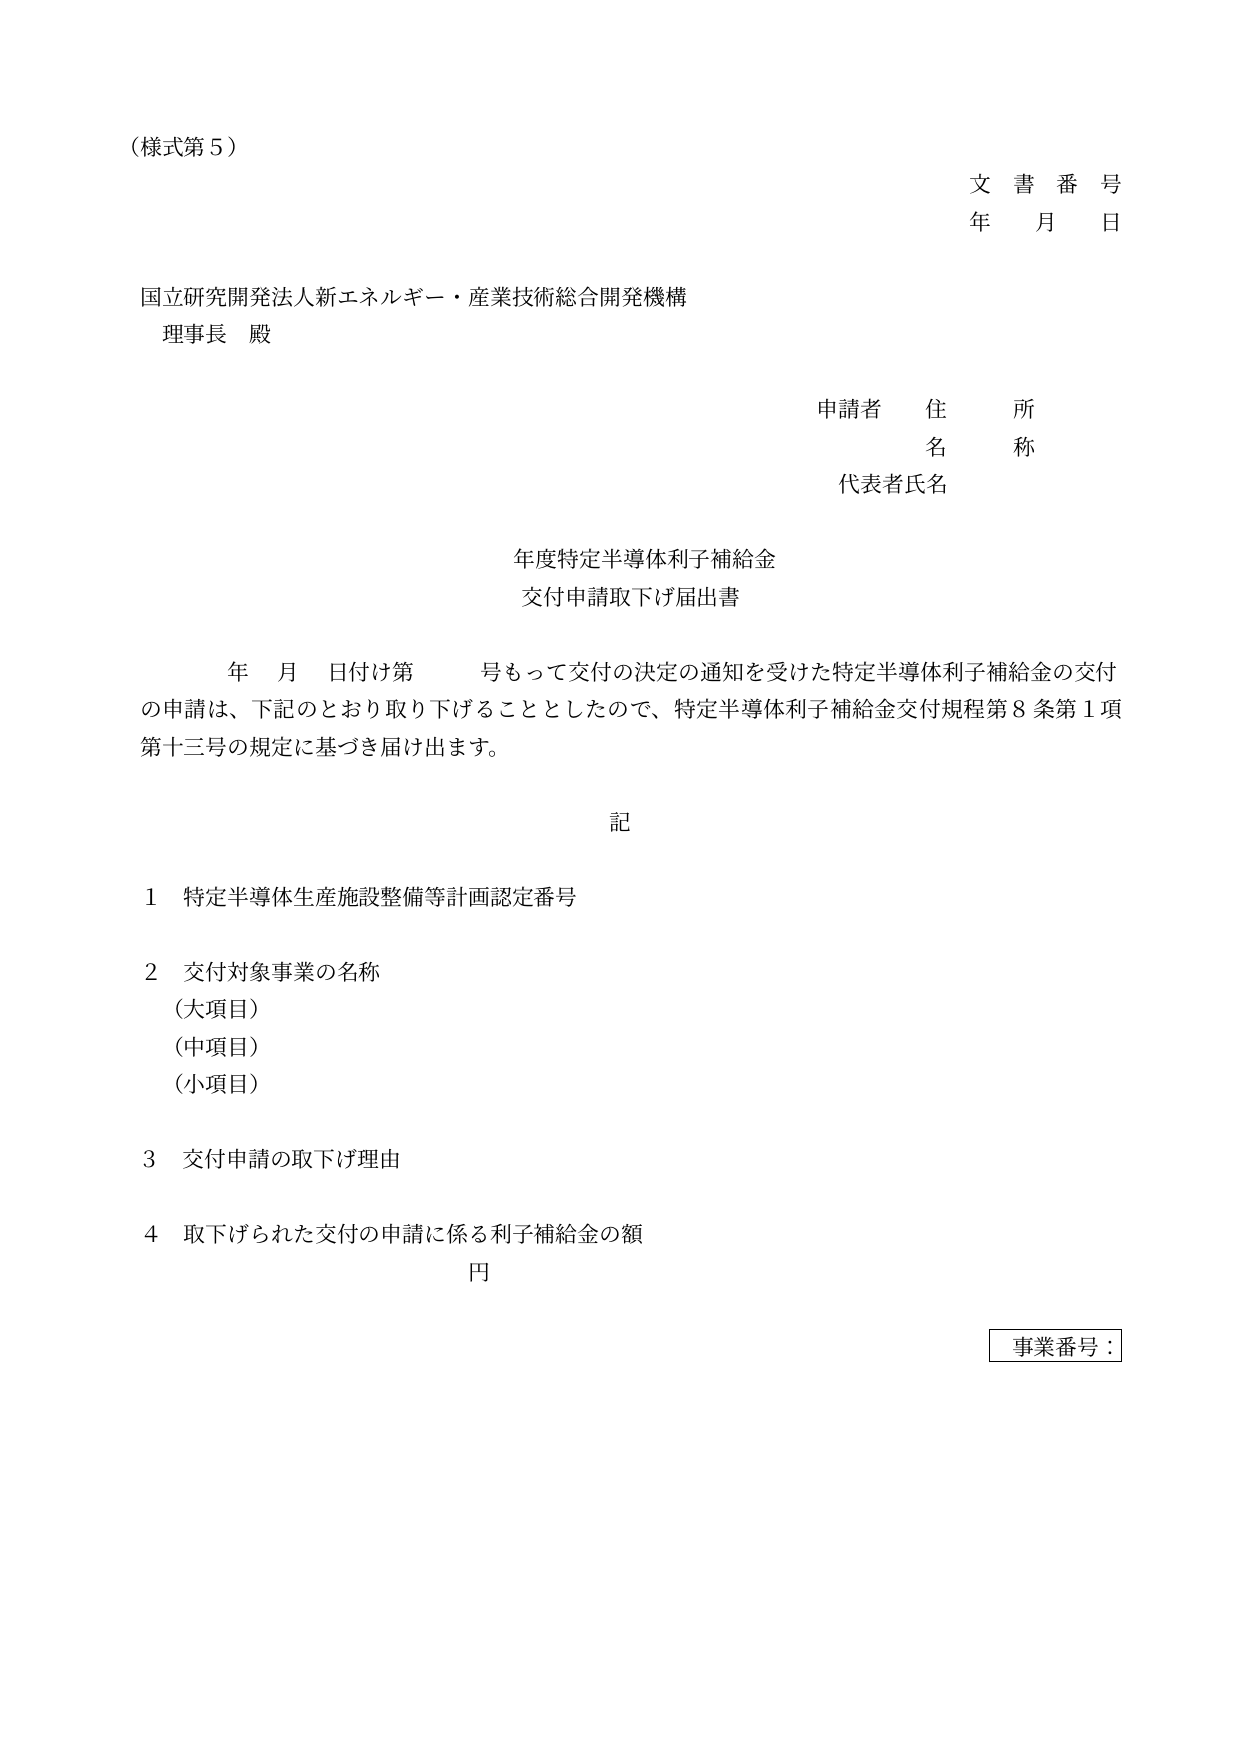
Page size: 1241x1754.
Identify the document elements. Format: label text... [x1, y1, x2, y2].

text 年 月 日付け第 号もって交付の決定の通知を受けた特定半導体利子補給金の交付の申請は、下記のとおり取り下げることとしたので、特定半導体利子補給金交付規程第８条第１項第十三号の規定に基づき届け出ます。 [140, 652, 1122, 764]
text 年 月 日 [140, 202, 1122, 239]
text 理事長 殿 [140, 314, 1122, 352]
subtitle 記 [118, 802, 1122, 839]
text 名 称 [118, 427, 1034, 464]
text 申請者 住 所 [118, 389, 1034, 427]
text （様式第５） [118, 127, 1122, 164]
text １ 特定半導体生産施設整備等計画認定番号 [140, 877, 1122, 914]
text ２ 交付対象事業の名称 [140, 952, 1122, 989]
text ４ 取下げられた交付の申請に係る利子補給金の額 [140, 1214, 1122, 1252]
text 年度特定半導体利子補給金 [140, 539, 1122, 577]
text 代表者氏名 [118, 464, 948, 502]
text 交付申請取下げ届出書 [140, 577, 1122, 614]
text 文 書 番 号 [140, 164, 1122, 202]
list ３ 交付申請の取下げ理由 [138, 1139, 1122, 1177]
text 事業番号： [118, 1327, 1122, 1364]
text 円 [140, 1252, 1122, 1289]
text （中項目） [118, 1027, 1122, 1064]
text （小項目） [118, 1064, 1122, 1102]
text （大項目） [118, 989, 1122, 1027]
text 国立研究開発法人新エネルギー・産業技術総合開発機構 [140, 277, 1122, 314]
